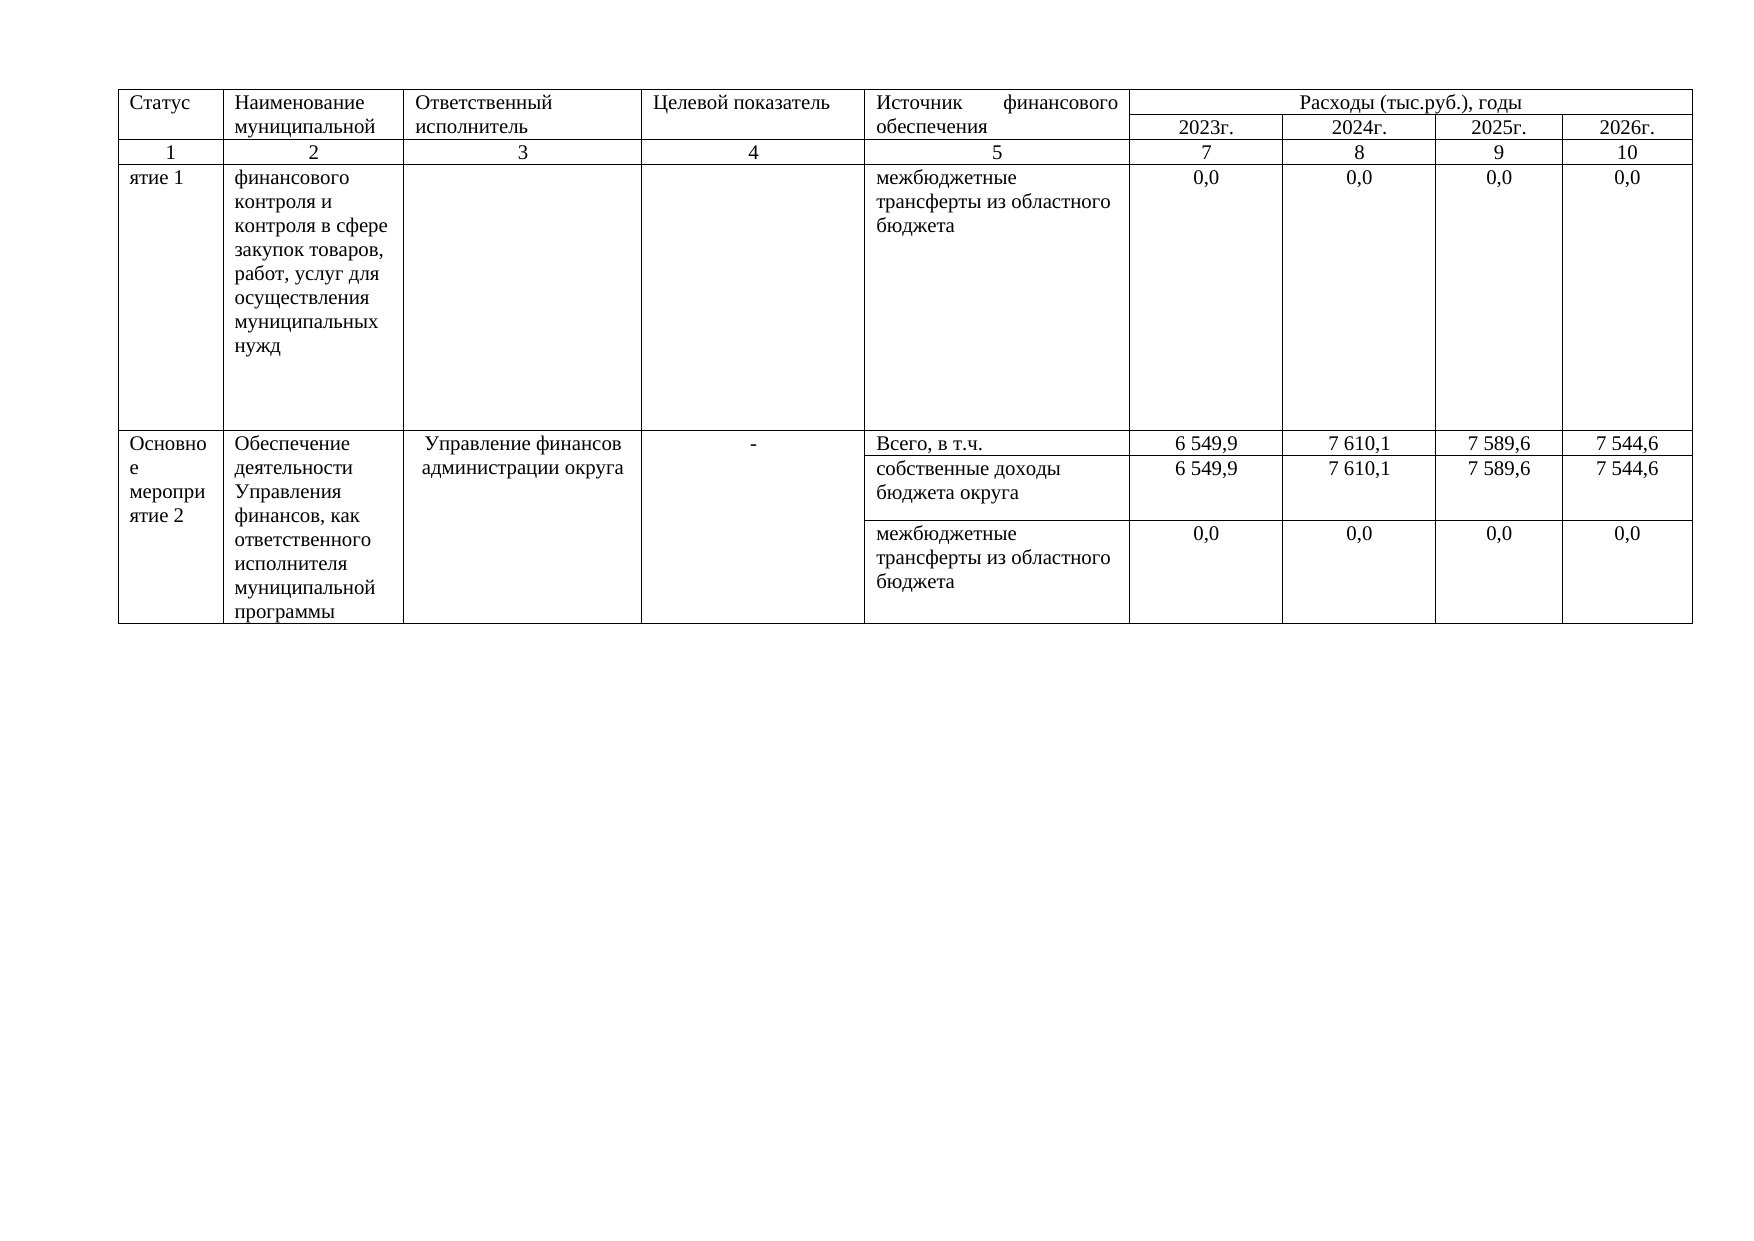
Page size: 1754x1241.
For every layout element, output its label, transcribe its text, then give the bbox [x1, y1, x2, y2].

table_cell Обеспечение деятельности Управления финансов, как ответственного исполнителя муниципальной программы [224, 431, 403, 623]
table_header Наименование муниципальной программы, основного мероприятия [224, 90, 403, 139]
table_cell 0,0 [1130, 521, 1282, 623]
table_cell Всего, в т.ч. [865, 431, 1129, 455]
table_header Статус [119, 90, 223, 139]
table_header Целевой показатель [642, 90, 864, 139]
table_cell межбюджетные трансферты из областного бюджета [865, 521, 1129, 623]
table_cell 0,0 [1283, 165, 1435, 430]
table_cell межбюджетные трансферты из областного бюджета [865, 165, 1129, 430]
table_cell 6 549,9 [1130, 431, 1282, 455]
table_cell 2 [224, 140, 403, 164]
table_cell 7 [1130, 140, 1282, 164]
table_cell 1 [119, 140, 223, 164]
table_cell 2024г. [1283, 115, 1435, 139]
table_cell 2023г. [1130, 115, 1282, 139]
table_cell 6 549,9 [1130, 456, 1282, 520]
table_cell 5 [865, 140, 1129, 164]
table_cell 7 589,6 [1436, 456, 1562, 520]
table_cell 7 544,6 [1563, 456, 1692, 520]
table_cell 0,0 [1130, 165, 1282, 430]
table_cell 0,0 [1563, 165, 1692, 430]
table_cell - [642, 431, 864, 623]
table_cell 2026г. [1563, 115, 1692, 139]
table_cell 7 544,6 [1563, 431, 1692, 455]
table_cell 0,0 [1436, 521, 1562, 623]
table_header Ответственный исполнитель [404, 90, 641, 139]
table_cell 8 [1283, 140, 1435, 164]
table_cell 10 [1563, 140, 1692, 164]
table_cell 9 [1436, 140, 1562, 164]
table_cell 4 [642, 140, 864, 164]
table_cell 7 589,6 [1436, 431, 1562, 455]
table_header Расходы (тыс.руб.), годы [1130, 90, 1692, 114]
table_cell Основное мероприятие 2 [119, 431, 223, 623]
table_cell 2025г. [1436, 115, 1562, 139]
table_cell 0,0 [1436, 165, 1562, 430]
table_cell 0,0 [1283, 521, 1435, 623]
table_cell 7 610,1 [1283, 431, 1435, 455]
table_cell Управление финансов администрации округа [404, 431, 641, 623]
table_cell 3 [404, 140, 641, 164]
table_cell 0,0 [1563, 521, 1692, 623]
table_cell 7 610,1 [1283, 456, 1435, 520]
table_cell собственные доходы бюджета округа [865, 456, 1129, 520]
table_header Источник финансового обеспечения [865, 90, 1129, 139]
